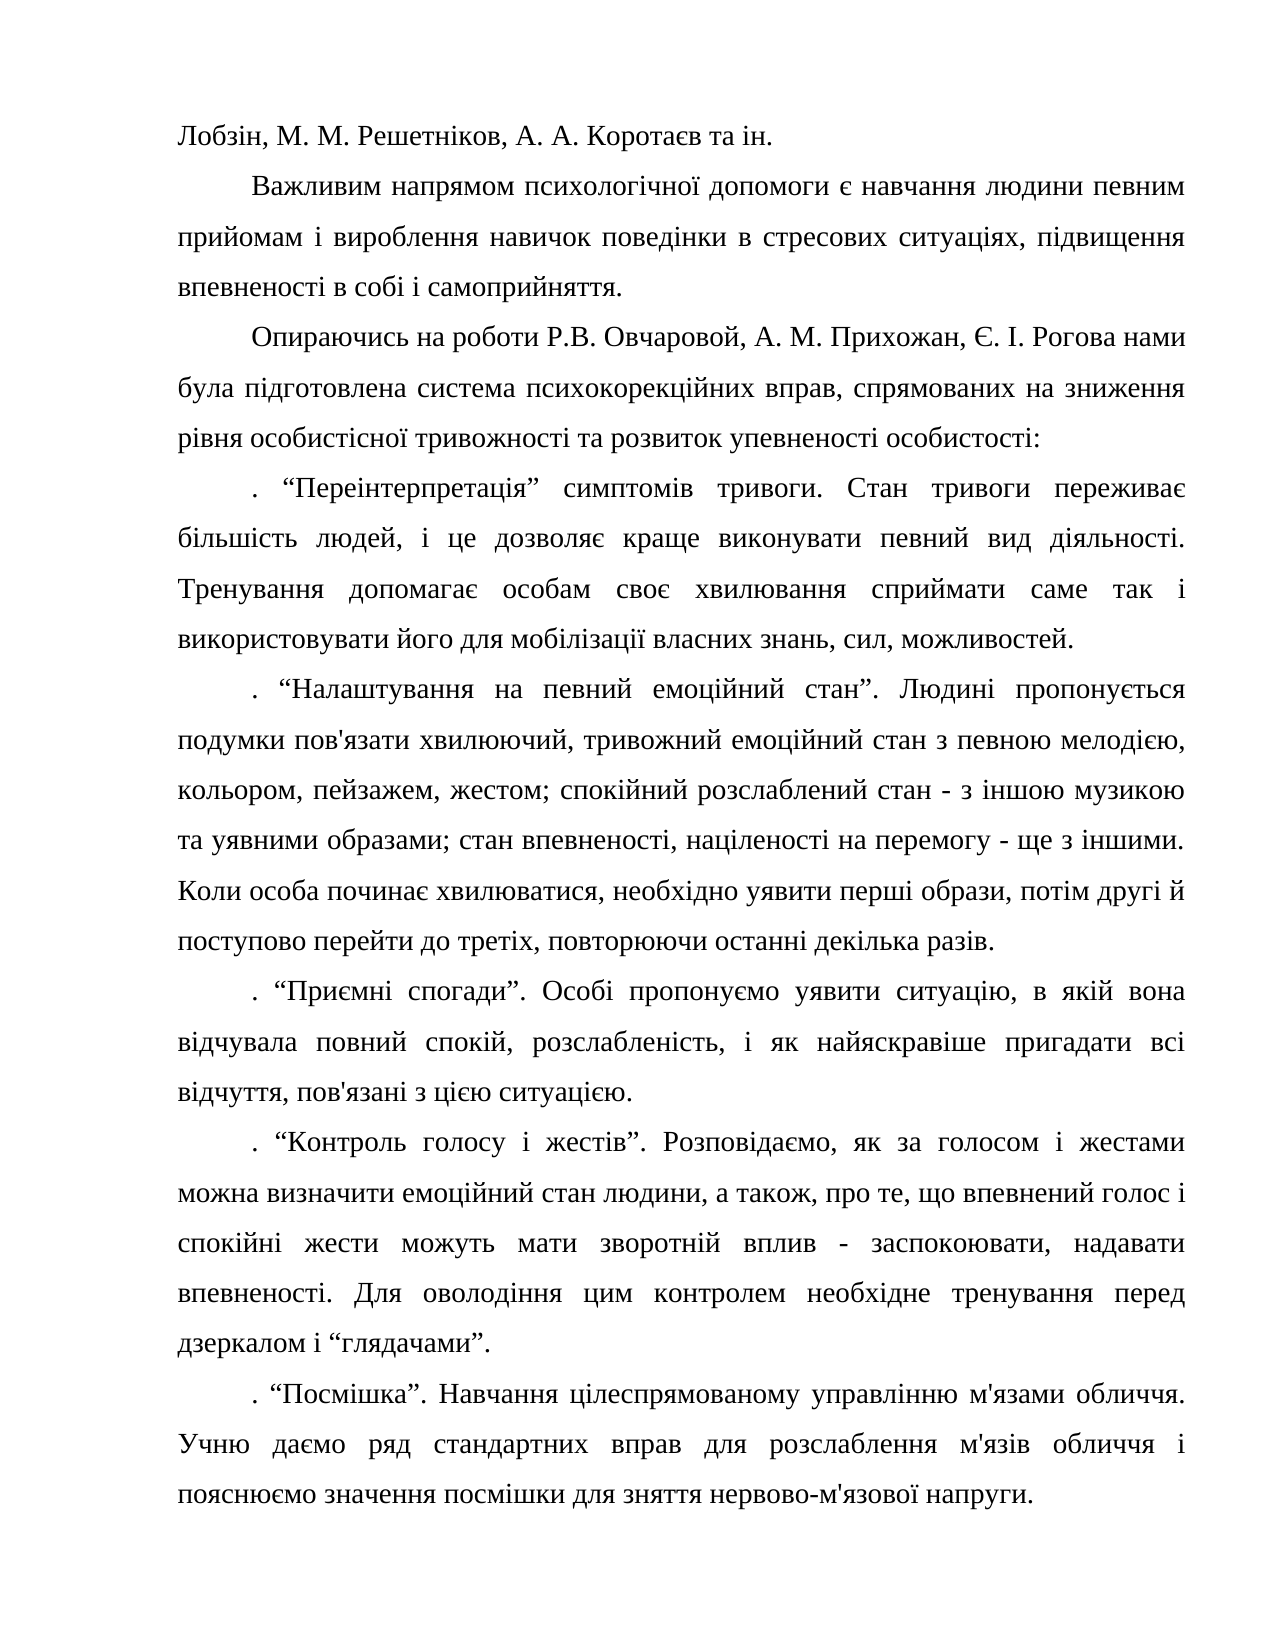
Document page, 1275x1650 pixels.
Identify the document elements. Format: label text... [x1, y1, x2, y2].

text Важливим напрямом психологічної допомоги є навчання людини певним прийомам і вироблення навичок поведінки в стресових ситуаціях, підвищення впевненості в собі і самоприйняття. [177, 168, 1186, 303]
text . “Переінтерпретація” симптомів тривоги. Стан тривоги переживає більшість людей, і це дозволяє краще виконувати певний вид діяльності. Тренування допомагає особам своє хвилювання сприймати саме так і використовувати його для мобілізації власних знань, сил, можливостей. [177, 470, 1186, 655]
text . “Контроль голосу і жестів”. Розповідаємо, як за голосом і жестами можна визначити емоційний стан людини, а також, про те, що впевнений голос і спокійні жести можуть мати зворотній вплив - заспокоювати, надавати впевненості. Для оволодіння цим контролем необхідне тренування перед дзеркалом і “глядачами”. [177, 1124, 1186, 1359]
text . “Посмішка”. Навчання цілеспрямованому управлінню м'язами обличчя. Учню даємо ряд стандартних вправ для розслаблення м'язів обличчя і пояснюємо значення посмішки для зняття нервово-м'язової напруги. [177, 1376, 1186, 1510]
text . “Налаштування на певний емоційний стан”. Людині пропонується подумки пов'язати хвилюючий, тривожний емоційний стан з певною мелодією, кольором, пейзажем, жестом; спокійний розслаблений стан - з іншою музикою та уявними образами; стан впевненості, націленості на перемогу - ще з іншими. Коли особа починає хвилюватися, необхідно уявити перші образи, потім другі й поступово перейти до третіх, повторюючи останні декілька разів. [177, 672, 1186, 957]
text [177, 118, 1186, 152]
text Опираючись на роботи Р.В. Овчаровой, А. М. Прихожан, Є. І. Рогова нами була підготовлена система психокорекційних вправ, спрямованих на зниження рівня особистісної тривожності та розвиток упевненості особистості: [177, 319, 1186, 453]
text . “Приємні спогади”. Особі пропонуємо уявити ситуацію, в якій вона відчувала повний спокій, розслабленість, і як найяскравіше пригадати всі відчуття, пов'язані з цією ситуацією. [177, 973, 1186, 1108]
